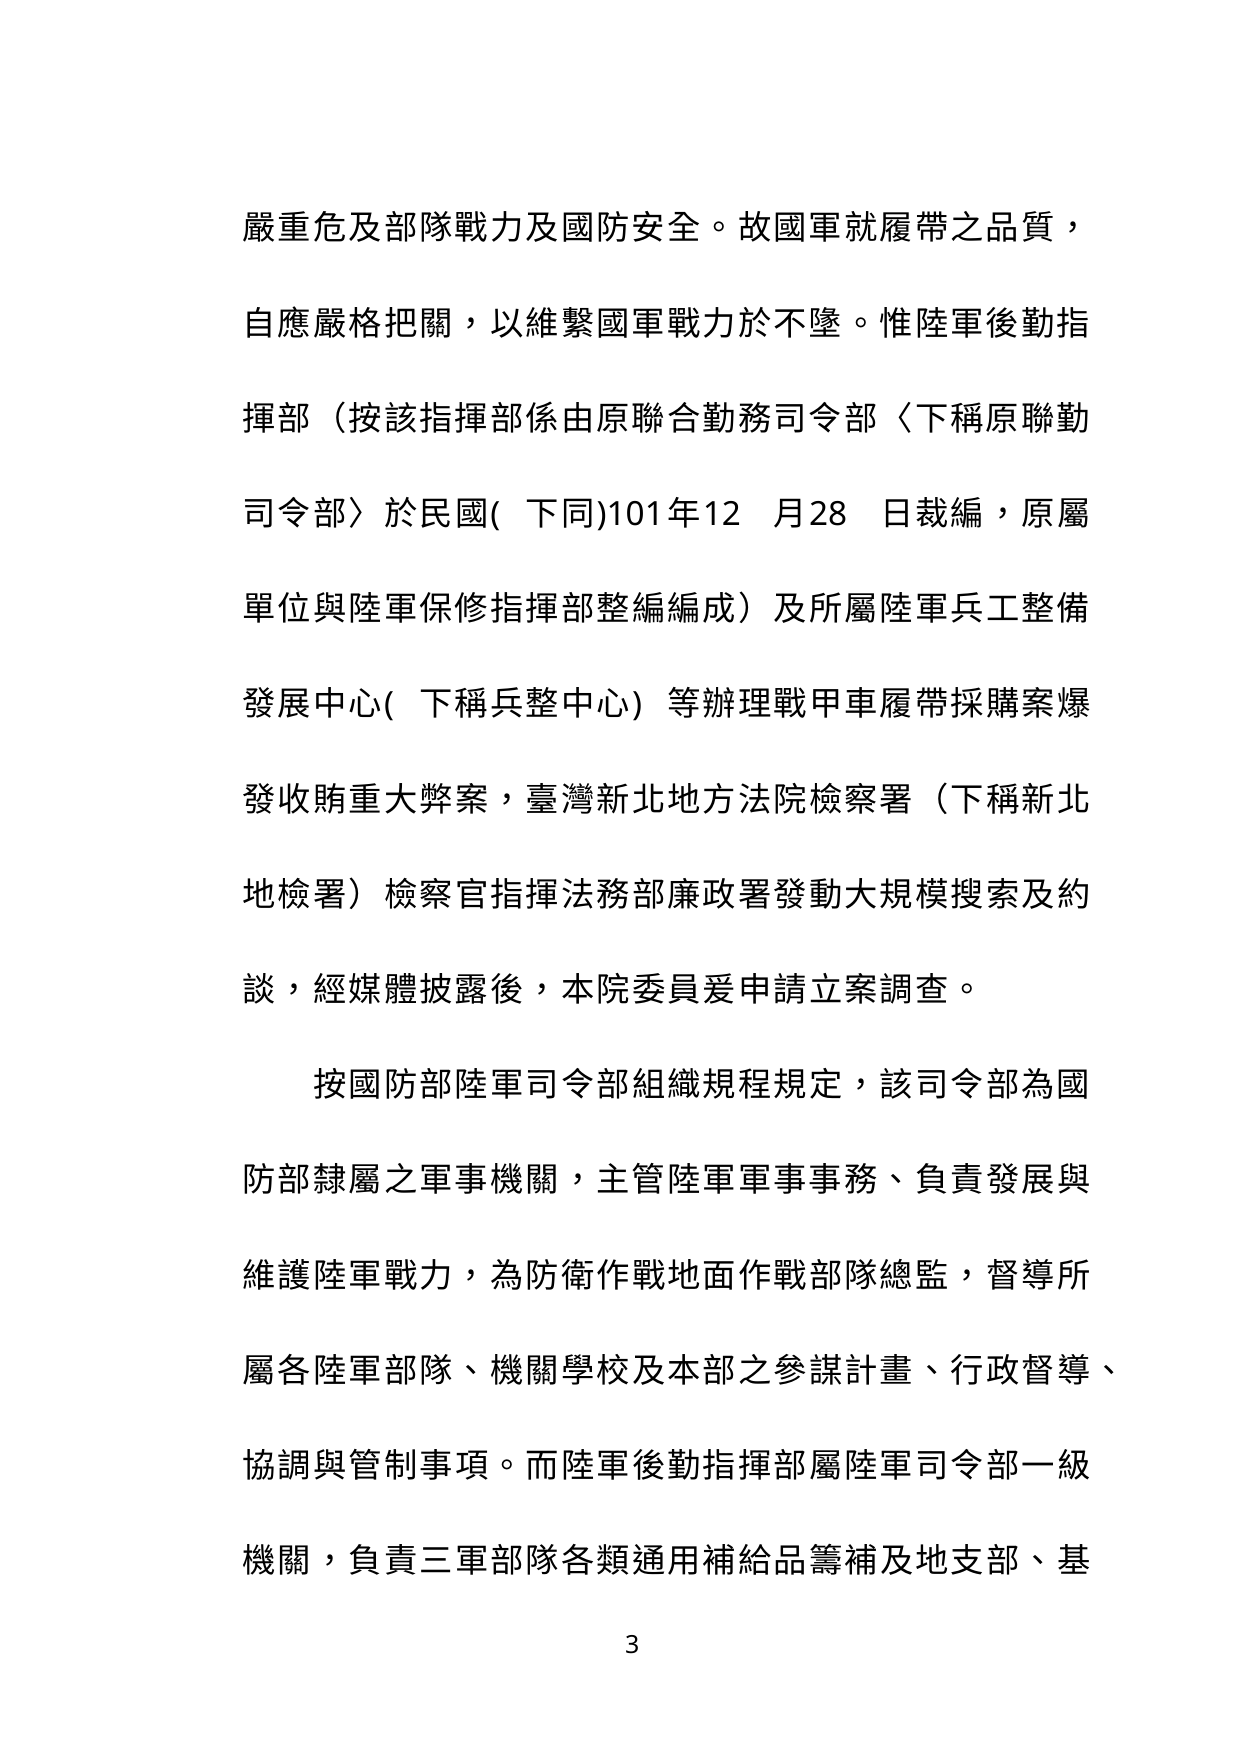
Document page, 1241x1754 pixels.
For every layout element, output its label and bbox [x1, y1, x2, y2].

text [242, 1034, 1092, 1606]
text [242, 178, 1092, 1034]
